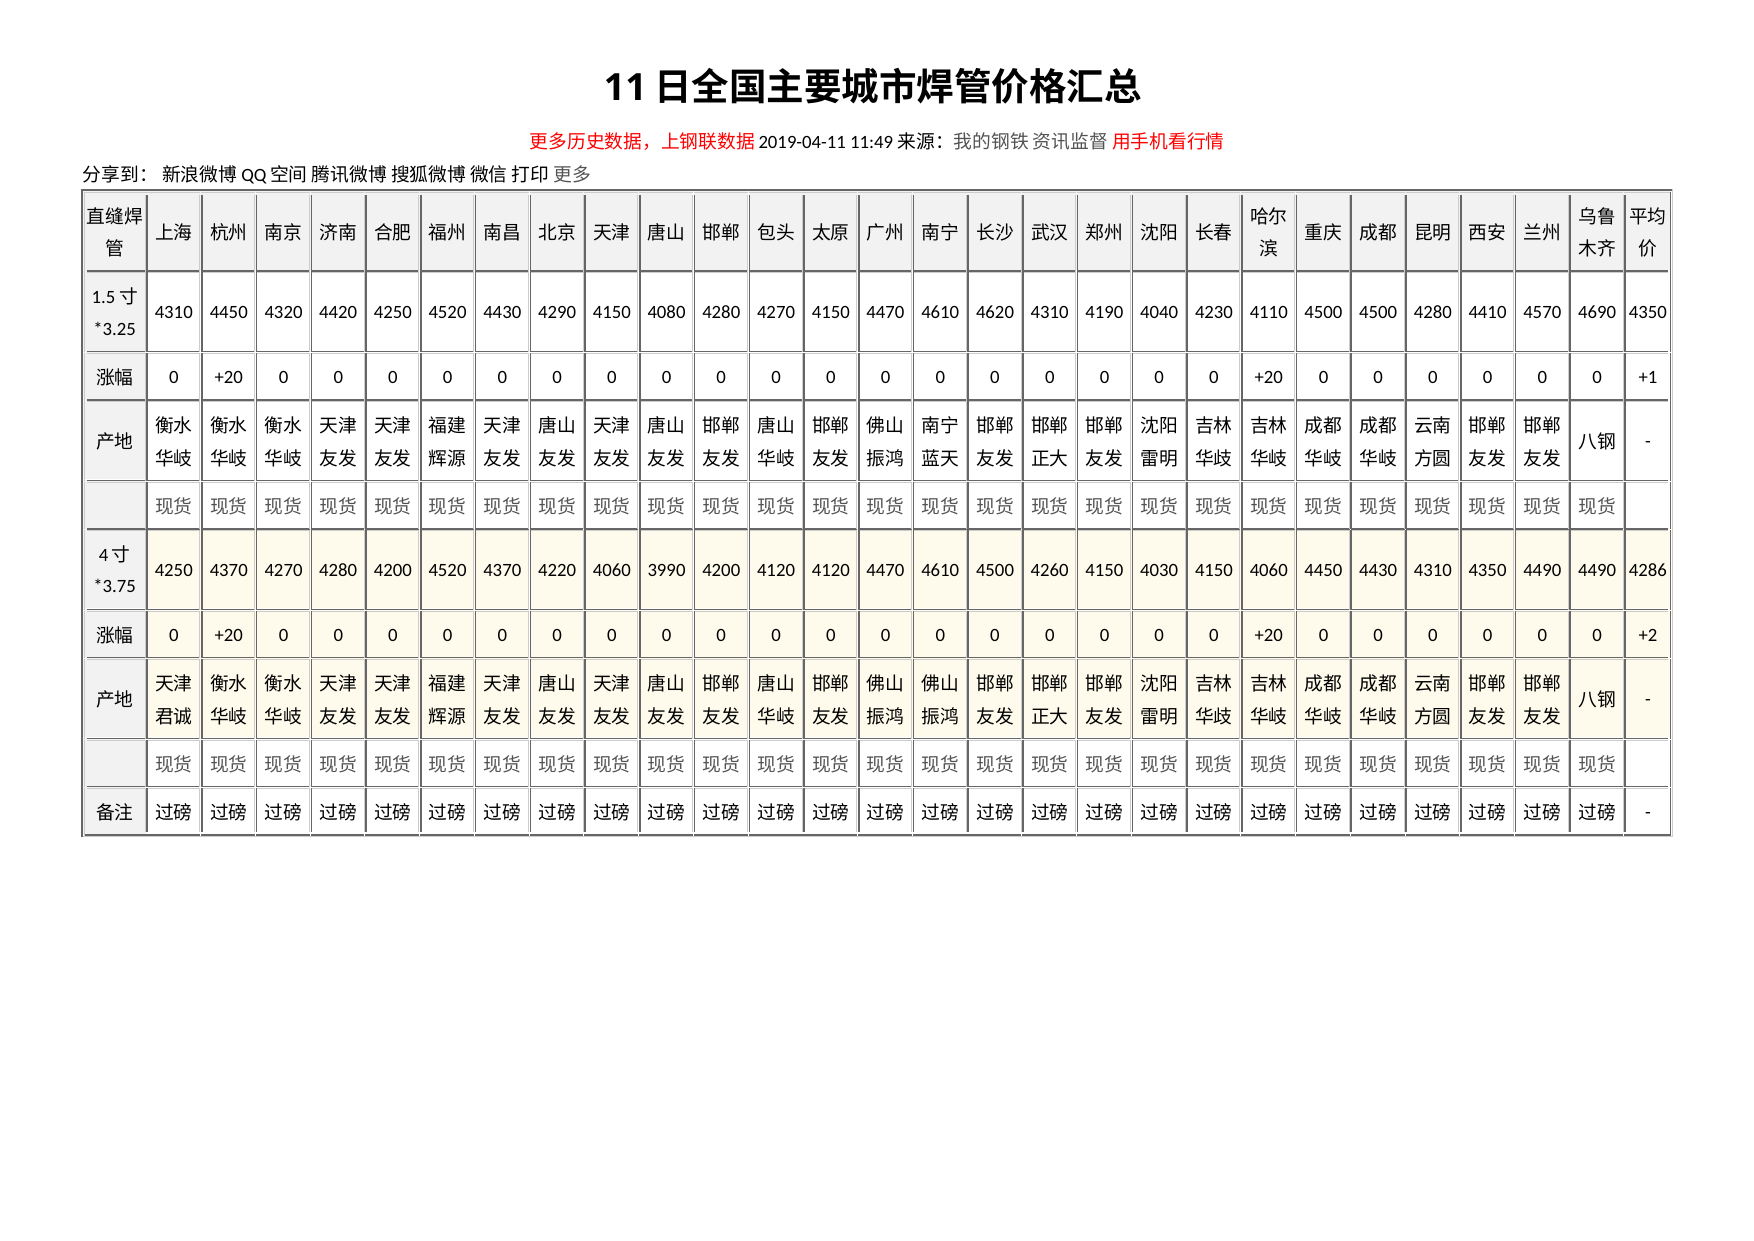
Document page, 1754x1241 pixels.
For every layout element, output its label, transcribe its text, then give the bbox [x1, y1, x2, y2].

table_cell 衡水华岐 [203, 660, 254, 737]
table_cell 0 [695, 612, 747, 657]
table_cell 0 [1407, 354, 1458, 399]
table_cell - [1624, 657, 1671, 737]
table_cell 0 [476, 354, 528, 399]
table_cell 4520 [422, 273, 473, 351]
table_cell 0 [1462, 612, 1513, 657]
table_cell 现货 [805, 741, 856, 786]
table_cell 现货 [312, 483, 364, 528]
table_header 南昌 [475, 193, 529, 270]
table_cell 4060 [586, 531, 637, 608]
table_cell 4270 [750, 273, 802, 351]
table_header 乌鲁木齐 [1569, 191, 1624, 270]
text 更多历史数据，上钢联数据2019-04-11 11:49 来源：我的钢铁 资讯监督 用手机看行情 [83, 124, 1671, 157]
table_cell [1626, 480, 1670, 528]
table_header 合肥 [365, 191, 420, 270]
table_cell 邯郸友发 [1078, 402, 1130, 479]
table_header 上海 [146, 191, 201, 270]
table_cell 过磅 [256, 789, 311, 834]
table_cell 4610 [914, 273, 966, 351]
table_header 昆明 [1405, 191, 1460, 270]
table_cell 现货 [312, 741, 364, 786]
table_cell 现货 [914, 483, 966, 528]
table_cell 4470 [860, 273, 911, 351]
table_cell 吉林华岐 [1243, 402, 1294, 479]
table_cell 天津友发 [586, 402, 637, 479]
table_header 西安 [1460, 193, 1515, 270]
table_cell 现货 [422, 483, 473, 528]
table_cell 1.5寸*3.25 [85, 270, 145, 351]
table_cell +20 [1243, 612, 1294, 657]
table_cell 0 [914, 354, 966, 399]
table_cell 4120 [750, 531, 802, 608]
table_cell 产地 [83, 657, 146, 737]
table_cell 涨幅 [83, 351, 146, 399]
table_cell 现货 [805, 483, 856, 528]
table_cell 现货 [860, 741, 911, 786]
table_cell 4350 [1462, 531, 1513, 608]
table_cell 4260 [1024, 531, 1075, 608]
table_cell 0 [860, 354, 911, 399]
table_header 直缝焊管 [85, 193, 146, 270]
table_cell 4490 [1516, 531, 1568, 608]
table_cell 唐山友发 [531, 660, 583, 737]
table_cell 4200 [367, 531, 418, 608]
table_cell 4230 [1188, 273, 1239, 351]
table_cell 现货 [969, 741, 1021, 786]
table_cell 4286 [1626, 528, 1671, 608]
table_cell 衡水华岐 [203, 402, 254, 479]
table_cell 0 [312, 354, 364, 399]
table_cell 吉林华歧 [1188, 402, 1239, 479]
table_cell 0 [312, 612, 364, 657]
table_cell 0 [1462, 354, 1513, 399]
table_cell 4220 [531, 531, 583, 608]
table_cell 邯郸友发 [969, 402, 1021, 479]
table_cell 过磅 [913, 789, 967, 834]
table_cell 现货 [750, 741, 802, 786]
table_cell 4270 [257, 531, 309, 608]
table_cell 4040 [1133, 273, 1185, 351]
table_cell 4280 [695, 273, 747, 351]
table_cell 天津友发 [312, 402, 364, 479]
table_cell 0 [805, 354, 856, 399]
table_cell 4290 [531, 273, 583, 351]
table_cell 现货 [860, 483, 911, 528]
table_cell 过磅 [311, 789, 365, 834]
table_cell 邯郸友发 [695, 402, 747, 479]
table_cell 现货 [476, 483, 528, 528]
table_header 广州 [858, 193, 913, 270]
table_cell 过磅 [1077, 789, 1132, 834]
table_cell 0 [750, 612, 802, 657]
table_cell 云南方圆 [1407, 402, 1458, 479]
table_cell 0 [1024, 612, 1075, 657]
table_cell 4420 [312, 273, 364, 351]
table_cell 0 [148, 612, 199, 657]
table_cell 现货 [641, 483, 692, 528]
table_cell 4150 [1188, 531, 1239, 608]
table_header 杭州 [201, 193, 256, 270]
table_cell 4280 [1407, 273, 1458, 351]
table_cell 4310 [1024, 273, 1075, 351]
table_cell 现货 [1133, 741, 1185, 786]
table_cell 0 [367, 612, 418, 657]
table_cell 0 [1188, 354, 1239, 399]
table_cell 现货 [203, 741, 254, 786]
table_cell 0 [1188, 612, 1239, 657]
table_cell 现货 [531, 483, 583, 528]
table_cell 福建辉源 [422, 402, 473, 479]
table_cell 邯郸友发 [695, 660, 747, 737]
table_cell 八钢 [1571, 402, 1623, 479]
subtitle 11日全国主要城市焊管价格汇总 [83, 51, 1671, 116]
table_cell 4500 [969, 531, 1021, 608]
table_cell 八钢 [1571, 660, 1623, 737]
table_cell 0 [1078, 354, 1130, 399]
table_cell 天津君诚 [148, 660, 199, 737]
table_cell 现货 [1407, 741, 1458, 786]
table_cell 4410 [1462, 273, 1513, 351]
table_cell 0 [257, 354, 309, 399]
table_cell 过磅 [201, 789, 256, 834]
table_cell 佛山振鸿 [860, 402, 911, 479]
table_cell 现货 [1024, 741, 1075, 786]
table_cell 现货 [1297, 741, 1349, 786]
table_cell 沈阳雷明 [1133, 660, 1185, 737]
table_cell 4430 [476, 273, 528, 351]
table_cell 4150 [1078, 531, 1130, 608]
table_cell 邯郸友发 [1516, 660, 1568, 737]
table_cell 衡水华岐 [257, 660, 309, 737]
table_cell 现货 [586, 483, 637, 528]
table_cell 现货 [148, 483, 199, 528]
table_cell 3990 [641, 531, 692, 608]
table_cell 沈阳雷明 [1133, 402, 1185, 479]
table_cell 4250 [367, 273, 418, 351]
table_cell 现货 [1297, 483, 1349, 528]
table_cell 0 [367, 354, 418, 399]
table_cell 天津友发 [367, 660, 418, 737]
table_cell 过磅 [146, 786, 201, 834]
table_cell 现货 [1078, 483, 1130, 528]
table_cell 4370 [203, 531, 254, 608]
table_cell [85, 738, 145, 786]
table_cell 4120 [805, 531, 856, 608]
table_cell 南宁蓝天 [914, 402, 966, 479]
table_cell 现货 [1078, 741, 1130, 786]
table_cell 邯郸友发 [805, 402, 856, 479]
table_cell 4寸*3.75 [83, 528, 145, 608]
table_cell 4150 [805, 273, 856, 351]
table_cell 0 [695, 354, 747, 399]
table_cell 0 [969, 354, 1021, 399]
table_header 武汉 [1022, 193, 1077, 270]
table_cell 0 [1352, 354, 1404, 399]
table_cell 4610 [914, 531, 966, 608]
table_cell 邯郸友发 [805, 660, 856, 737]
table_cell +1 [1624, 351, 1671, 399]
table_cell 4190 [1078, 273, 1130, 351]
table_cell 过磅 [803, 786, 858, 834]
table_cell 过磅 [365, 786, 420, 834]
table_cell 4690 [1571, 273, 1623, 351]
table_header 邯郸 [694, 193, 748, 270]
table_cell 现货 [914, 741, 966, 786]
table_cell 现货 [367, 483, 418, 528]
table_cell 过磅 [858, 789, 913, 834]
table_cell +20 [203, 354, 254, 399]
table_cell 成都华岐 [1352, 402, 1404, 479]
table_cell 0 [1133, 354, 1185, 399]
table_cell 现货 [1571, 483, 1623, 528]
table_cell 现货 [1407, 483, 1458, 528]
table_cell 4110 [1243, 273, 1294, 351]
table_cell 过磅 [1241, 789, 1296, 834]
table_cell 现货 [257, 741, 309, 786]
table_header 沈阳 [1132, 193, 1186, 270]
table_cell 现货 [1243, 483, 1294, 528]
text 分享到： 新浪微博 QQ空间 腾讯微博 搜狐微博 微信 打印 更多 [83, 157, 1671, 189]
table_cell 0 [586, 612, 637, 657]
table_cell 衡水华岐 [257, 402, 309, 479]
table_cell 0 [1516, 354, 1568, 399]
table_header 平均价 [1624, 193, 1670, 270]
table_cell 过磅 [475, 789, 529, 834]
table_cell 现货 [422, 741, 473, 786]
table_cell 4250 [148, 531, 199, 608]
table_cell 邯郸友发 [1516, 402, 1568, 479]
table_cell 现货 [1516, 741, 1568, 786]
table_cell 天津友发 [476, 660, 528, 737]
table_cell +20 [203, 612, 254, 657]
table_cell 过磅 [1296, 789, 1350, 834]
table_cell 4150 [586, 273, 637, 351]
table_cell [1626, 738, 1670, 786]
table_cell 现货 [695, 741, 747, 786]
table_cell 现货 [641, 741, 692, 786]
table_cell 现货 [257, 483, 309, 528]
table_cell 现货 [1352, 741, 1404, 786]
table_cell 0 [969, 612, 1021, 657]
table_cell 过磅 [639, 789, 693, 834]
table_cell 现货 [531, 741, 583, 786]
table_cell +2 [1626, 609, 1670, 657]
table_cell 0 [805, 612, 856, 657]
table_header 福州 [420, 193, 475, 270]
table_cell 过磅 [1132, 789, 1186, 834]
table_header 天津 [584, 191, 639, 270]
table_cell 涨幅 [85, 609, 145, 657]
table_cell 现货 [1462, 741, 1513, 786]
table_cell 0 [641, 612, 692, 657]
table_cell 4450 [203, 273, 254, 351]
table_header 济南 [311, 191, 365, 270]
table_cell 过磅 [530, 789, 584, 834]
table_cell 邯郸正大 [1024, 660, 1075, 737]
table_cell 现货 [1571, 741, 1623, 786]
table_header 北京 [530, 191, 584, 270]
table_cell 现货 [1462, 483, 1513, 528]
table_header 南宁 [913, 193, 967, 270]
table_cell 过磅 [1569, 789, 1624, 834]
table_cell 现货 [476, 741, 528, 786]
table_cell 吉林华歧 [1188, 660, 1239, 737]
table_cell 4280 [312, 531, 364, 608]
table_cell 邯郸友发 [1078, 660, 1130, 737]
table_cell 现货 [203, 483, 254, 528]
table_cell 4500 [1297, 273, 1349, 351]
table_cell 邯郸正大 [1024, 402, 1075, 479]
table_header 太原 [803, 191, 858, 270]
table_cell 过磅 [967, 789, 1022, 834]
table_cell 现货 [1352, 483, 1404, 528]
table_cell 4500 [1352, 273, 1404, 351]
table_cell 0 [1407, 612, 1458, 657]
table_cell 过磅 [1460, 789, 1515, 834]
table_cell 衡水华岐 [148, 402, 199, 479]
table_cell 邯郸友发 [969, 660, 1021, 737]
table_cell 0 [422, 612, 473, 657]
table_header 包头 [749, 193, 803, 270]
table_cell 现货 [1243, 741, 1294, 786]
table_cell 过磅 [694, 789, 748, 834]
table_cell 云南方圆 [1407, 660, 1458, 737]
table_cell 0 [641, 354, 692, 399]
table_cell 4370 [476, 531, 528, 608]
table_cell 邯郸友发 [1462, 660, 1513, 737]
table_cell 唐山华岐 [750, 660, 802, 737]
table_cell 唐山华岐 [750, 402, 802, 479]
table_cell 0 [1297, 354, 1349, 399]
table_cell 天津友发 [476, 402, 528, 479]
table_cell 成都华岐 [1297, 402, 1349, 479]
table_cell 产地 [85, 399, 145, 479]
table_cell 天津友发 [367, 402, 418, 479]
table_cell 0 [476, 612, 528, 657]
table_cell 0 [1571, 612, 1623, 657]
table_cell 佛山振鸿 [914, 660, 966, 737]
table_cell 成都华岐 [1297, 660, 1349, 737]
table_cell 过磅 [584, 786, 639, 834]
table_cell 4320 [257, 273, 309, 351]
table_cell 过磅 [1515, 789, 1569, 834]
table_cell 0 [1571, 354, 1623, 399]
table_cell 0 [586, 354, 637, 399]
table_cell 0 [1078, 612, 1130, 657]
table_header 成都 [1350, 193, 1405, 270]
table_cell 唐山友发 [641, 402, 692, 479]
table_cell 0 [422, 354, 473, 399]
table_cell 过磅 [1405, 786, 1460, 834]
table_cell 过磅 [1350, 789, 1405, 834]
table_cell 佛山振鸿 [860, 660, 911, 737]
table_cell 0 [1352, 612, 1404, 657]
table_cell 现货 [1024, 483, 1075, 528]
table_header 重庆 [1296, 193, 1350, 270]
table_cell 邯郸友发 [1462, 402, 1513, 479]
table_cell - [1626, 399, 1670, 479]
table_cell 0 [531, 354, 583, 399]
table_cell 过磅 [420, 789, 475, 834]
table_cell 0 [531, 612, 583, 657]
table_cell 天津友发 [586, 660, 637, 737]
table_cell 福建辉源 [422, 660, 473, 737]
table_cell 4200 [695, 531, 747, 608]
table_cell 0 [1516, 612, 1568, 657]
table_cell 现货 [969, 483, 1021, 528]
table_cell 0 [148, 354, 199, 399]
table_header 南京 [256, 193, 311, 270]
table_cell 吉林华岐 [1243, 660, 1294, 737]
table_cell 0 [1024, 354, 1075, 399]
table_cell 0 [750, 354, 802, 399]
table_header 郑州 [1077, 193, 1132, 270]
table_cell 现货 [1133, 483, 1185, 528]
table_cell 4620 [969, 273, 1021, 351]
table_cell 4310 [148, 273, 199, 351]
table_cell 4490 [1571, 531, 1623, 608]
table_cell 4080 [641, 273, 692, 351]
table_cell 4310 [1407, 531, 1458, 608]
table_cell [85, 480, 145, 528]
table_header 唐山 [639, 193, 693, 270]
table_cell 现货 [586, 741, 637, 786]
table_cell 过磅 [749, 789, 803, 834]
table_cell - [1624, 786, 1671, 834]
table_cell 现货 [1516, 483, 1568, 528]
table_cell 4520 [422, 531, 473, 608]
table_cell 0 [860, 612, 911, 657]
table_cell +20 [1243, 354, 1294, 399]
table_cell 4030 [1133, 531, 1185, 608]
table_cell 成都华岐 [1352, 660, 1404, 737]
table_cell 4430 [1352, 531, 1404, 608]
table_cell 唐山友发 [641, 660, 692, 737]
table_cell 过磅 [1186, 786, 1241, 834]
table_cell 4450 [1297, 531, 1349, 608]
table_cell 0 [1133, 612, 1185, 657]
table_cell 备注 [83, 786, 146, 834]
table_cell 4570 [1516, 273, 1568, 351]
table_cell 现货 [1188, 483, 1239, 528]
table_cell 天津友发 [312, 660, 364, 737]
table_cell 唐山友发 [531, 402, 583, 479]
table_cell 过磅 [1022, 789, 1077, 834]
table_cell 0 [1297, 612, 1349, 657]
table_cell 0 [257, 612, 309, 657]
table_cell 4470 [860, 531, 911, 608]
table_cell 现货 [148, 741, 199, 786]
table_cell 0 [914, 612, 966, 657]
table_cell 4060 [1243, 531, 1294, 608]
table_header 哈尔滨 [1241, 193, 1296, 270]
table_cell 现货 [367, 741, 418, 786]
table_cell 现货 [750, 483, 802, 528]
table_cell 4350 [1626, 270, 1670, 351]
table_header 长春 [1186, 191, 1241, 270]
table_cell 现货 [695, 483, 747, 528]
table_header 长沙 [967, 191, 1022, 270]
table_cell 现货 [1188, 741, 1239, 786]
table_header 兰州 [1515, 193, 1569, 270]
